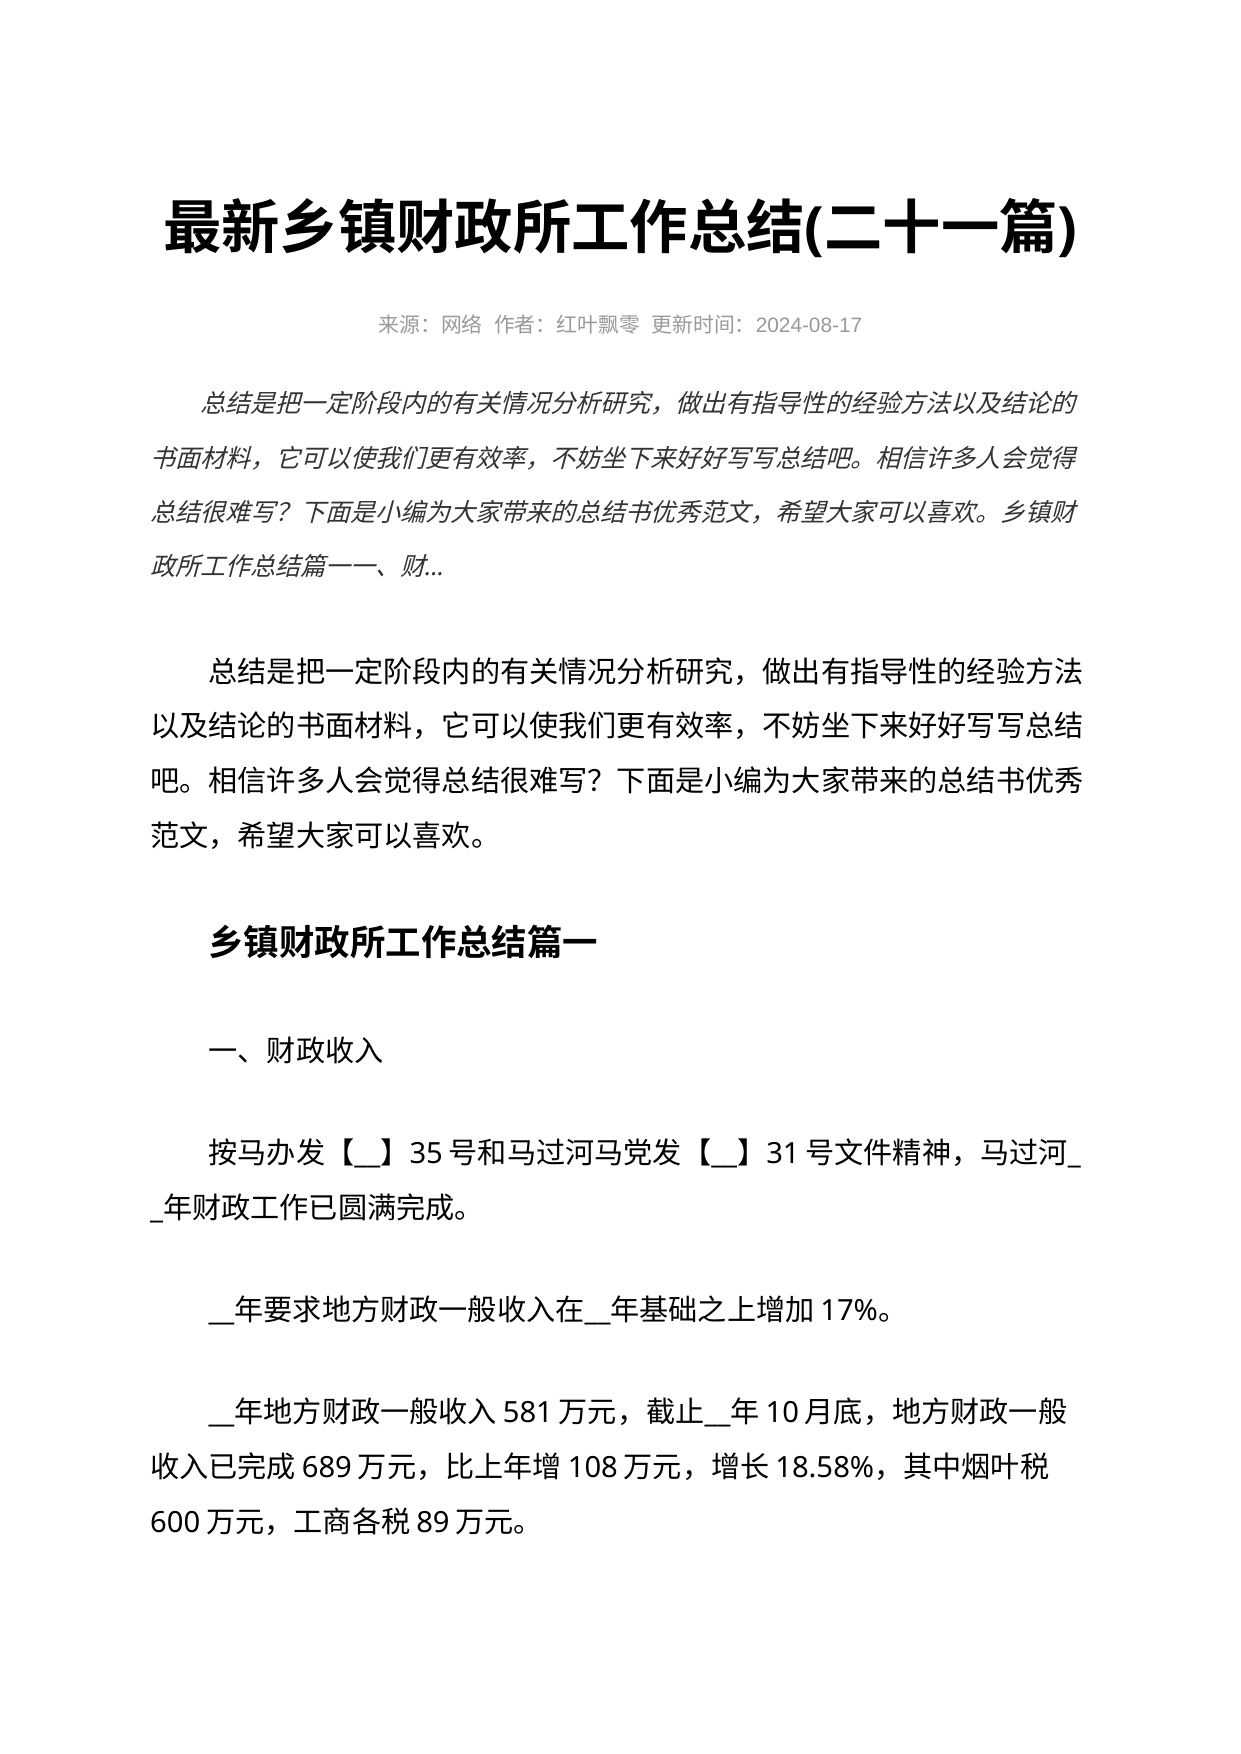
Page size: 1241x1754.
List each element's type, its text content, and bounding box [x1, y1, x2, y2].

text 总结是把一定阶段内的有关情况分析研究，做出有指导性的经验方法以及结论的书面材料，它可以使我们更有效率，不妨坐下来好好写写总结吧。相信许多人会觉得总结很难写？下面是小编为大家带来的总结书优秀范文，希望大家可以喜欢。乡镇财政所工作总结篇一一、财... [150, 384, 1090, 583]
text 来源：网络 作者：红叶飘零 更新时间：2024-08-17 [150, 313, 1090, 337]
text __年地方财政一般收入581万元，截止__年10月底，地方财政一般收入已完成689万元，比上年增108万元，增长18.58%，其中烟叶税600万元，工商各税89万元。 [150, 1389, 1090, 1541]
text 总结是把一定阶段内的有关情况分析研究，做出有指导性的经验方法以及结论的书面材料，它可以使我们更有效率，不妨坐下来好好写写总结吧。相信许多人会觉得总结很难写？下面是小编为大家带来的总结书优秀范文，希望大家可以喜欢。 [150, 648, 1090, 855]
text 按马办发【__】35号和马过河马党发【__】31号文件精神，马过河__年财政工作已圆满完成。 [150, 1130, 1090, 1227]
subtitle 最新乡镇财政所工作总结(二十一篇) [150, 181, 1090, 266]
text __年要求地方财政一般收入在__年基础之上增加17%。 [150, 1287, 1090, 1329]
text 一、财政收入 [150, 1028, 1090, 1070]
text 乡镇财政所工作总结篇一 [150, 914, 1090, 966]
